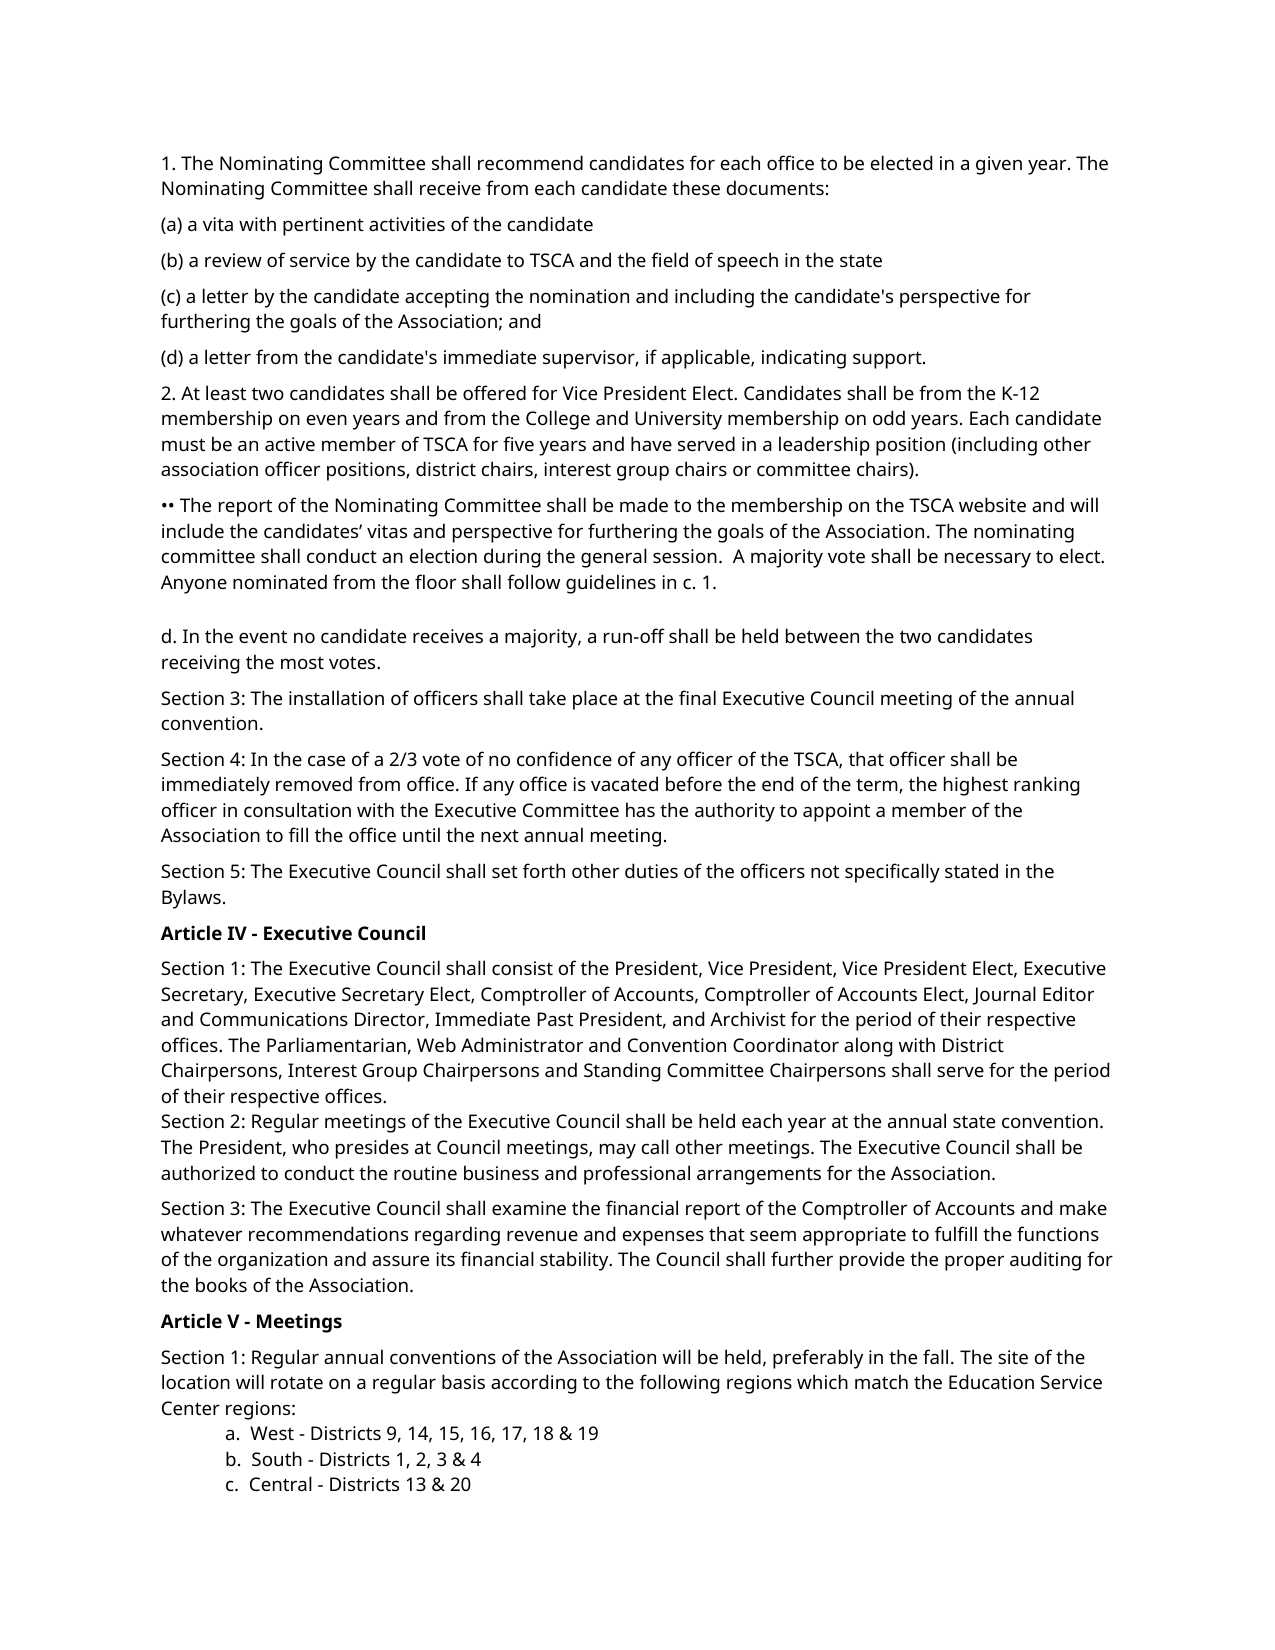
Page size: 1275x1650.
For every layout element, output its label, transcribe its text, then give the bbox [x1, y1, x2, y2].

text Section 3: The installation of officers shall take place at the final Executive Council meeting of the annual convention. [161, 685, 1114, 736]
text c. Central - Districts 13 & 20 [161, 1472, 1114, 1497]
text Section 3: The Executive Council shall examine the financial report of the Comptroller of Accounts and make whatever recommendations regarding revenue and expenses that seem appropriate to fulfill the functions of the organization and assure its financial stability. The Council shall further provide the proper auditing for the books of the Association. [161, 1196, 1114, 1298]
text Article V - Meetings [161, 1308, 1114, 1334]
text d. In the event no candidate receives a majority, a run-off shall be held between the two candidates receiving the most votes. [161, 623, 1114, 674]
text a. West - Districts 9, 14, 15, 16, 17, 18 & 19 [161, 1421, 1114, 1446]
text •• The report of the Nominating Committee shall be made to the membership on the TSCA website and will include the candidates’ vitas and perspective for furthering the goals of the Association. The nominating committee shall conduct an election during the general session. A majority vote shall be necessary to elect. Anyone nominated from the floor shall follow guidelines in c. 1. [161, 493, 1114, 595]
text Section 2: Regular meetings of the Executive Council shall be held each year at the annual state convention. The President, who presides at Council meetings, may call other meetings. The Executive Council shall be authorized to conduct the routine business and professional arrangements for the Association. [161, 1109, 1114, 1185]
text 2. At least two candidates shall be offered for Vice President Elect. Candidates shall be from the K-12 membership on even years and from the College and University membership on odd years. Each candidate must be an active member of TSCA for five years and have served in a leadership position (including other association officer positions, district chairs, interest group chairs or committee chairs). [161, 380, 1114, 482]
text 1. The Nominating Committee shall recommend candidates for each office to be elected in a given year. The Nominating Committee shall receive from each candidate these documents: [161, 150, 1114, 201]
text (b) a review of service by the candidate to TSCA and the field of speech in the state [161, 247, 1114, 273]
text Section 4: In the case of a 2/3 vote of no confidence of any officer of the TSCA, that officer shall be immediately removed from office. If any office is vacated before the end of the term, the highest ranking officer in consultation with the Executive Committee has the authority to appoint a member of the Association to fill the office until the next annual meeting. [161, 746, 1114, 848]
text b. South - Districts 1, 2, 3 & 4 [161, 1446, 1114, 1472]
text (a) a vita with pertinent activities of the candidate [161, 211, 1114, 237]
text Article IV - Executive Council [161, 920, 1114, 945]
text Section 5: The Executive Council shall set forth other duties of the officers not specifically stated in the Bylaws. [161, 858, 1114, 909]
text (d) a letter from the candidate's immediate supervisor, if applicable, indicating support. [161, 344, 1114, 370]
text Section 1: The Executive Council shall consist of the President, Vice President, Vice President Elect, Executive Secretary, Executive Secretary Elect, Comptroller of Accounts, Comptroller of Accounts Elect, Journal Editor and Communications Director, Immediate Past President, and Archivist for the period of their respective offices. The Parliamentarian, Web Administrator and Convention Coordinator along with District Chairpersons, Interest Group Chairpersons and Standing Committee Chairpersons shall serve for the period of their respective offices. [161, 956, 1114, 1109]
text Section 1: Regular annual conventions of the Association will be held, preferably in the fall. The site of the location will rotate on a regular basis according to the following regions which match the Education Service Center regions: [161, 1344, 1114, 1421]
text (c) a letter by the candidate accepting the nomination and including the candidate's perspective for furthering the goals of the Association; and [161, 283, 1114, 334]
